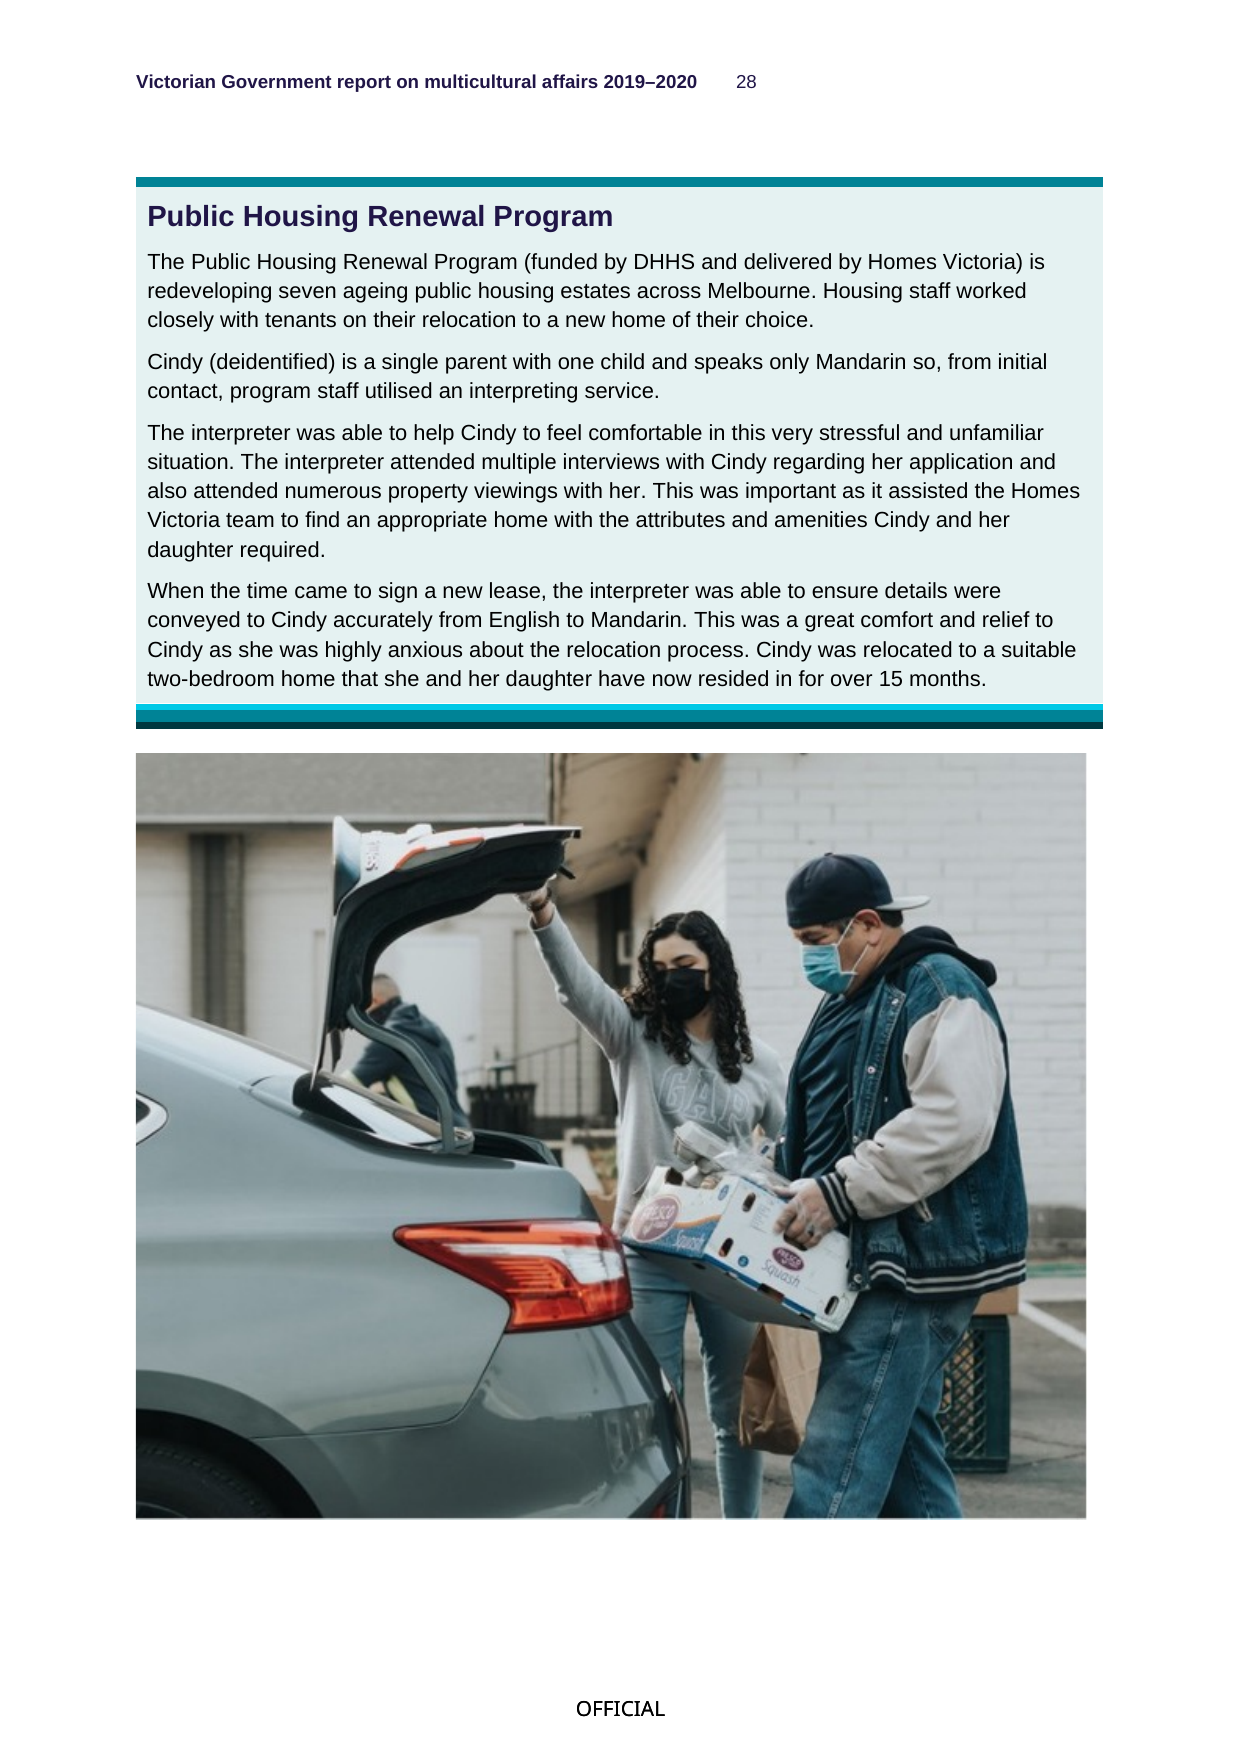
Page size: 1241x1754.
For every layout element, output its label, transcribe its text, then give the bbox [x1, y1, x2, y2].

picture [135, 753, 1088, 1520]
table_header Public Housing Renewal Program [136, 187, 1103, 245]
table_cell The Public Housing Renewal Program (funded by DHHS and delivered by Homes Victoria) is redeveloping seven ageing public housing estates across Melbourne. Housing staff worked closely with tenants on their relocation to a new home of their choice. Cindy (deidentified) is a single parent with one child and speaks only Mandarin so, from initial contact, program staff utilised an interpreting service. The interpreter was able to help Cindy to feel comfortable in this very stressful and unfamiliar situation. The interpreter attended multiple interviews with Cindy regarding her application and also attended numerous property viewings with her. This was important as it assisted the Homes Victoria team to find an appropriate home with the attributes and amenities Cindy and her daughter required. When the time came to sign a new lease, the interpreter was able to ensure details were conveyed to Cindy accurately from English to Mandarin. This was a great comfort and relief to Cindy as she was highly anxious about the relocation process. Cindy was relocated to a suitable two-bedroom home that she and her daughter have now resided in for over 15 months. [136, 245, 1103, 703]
